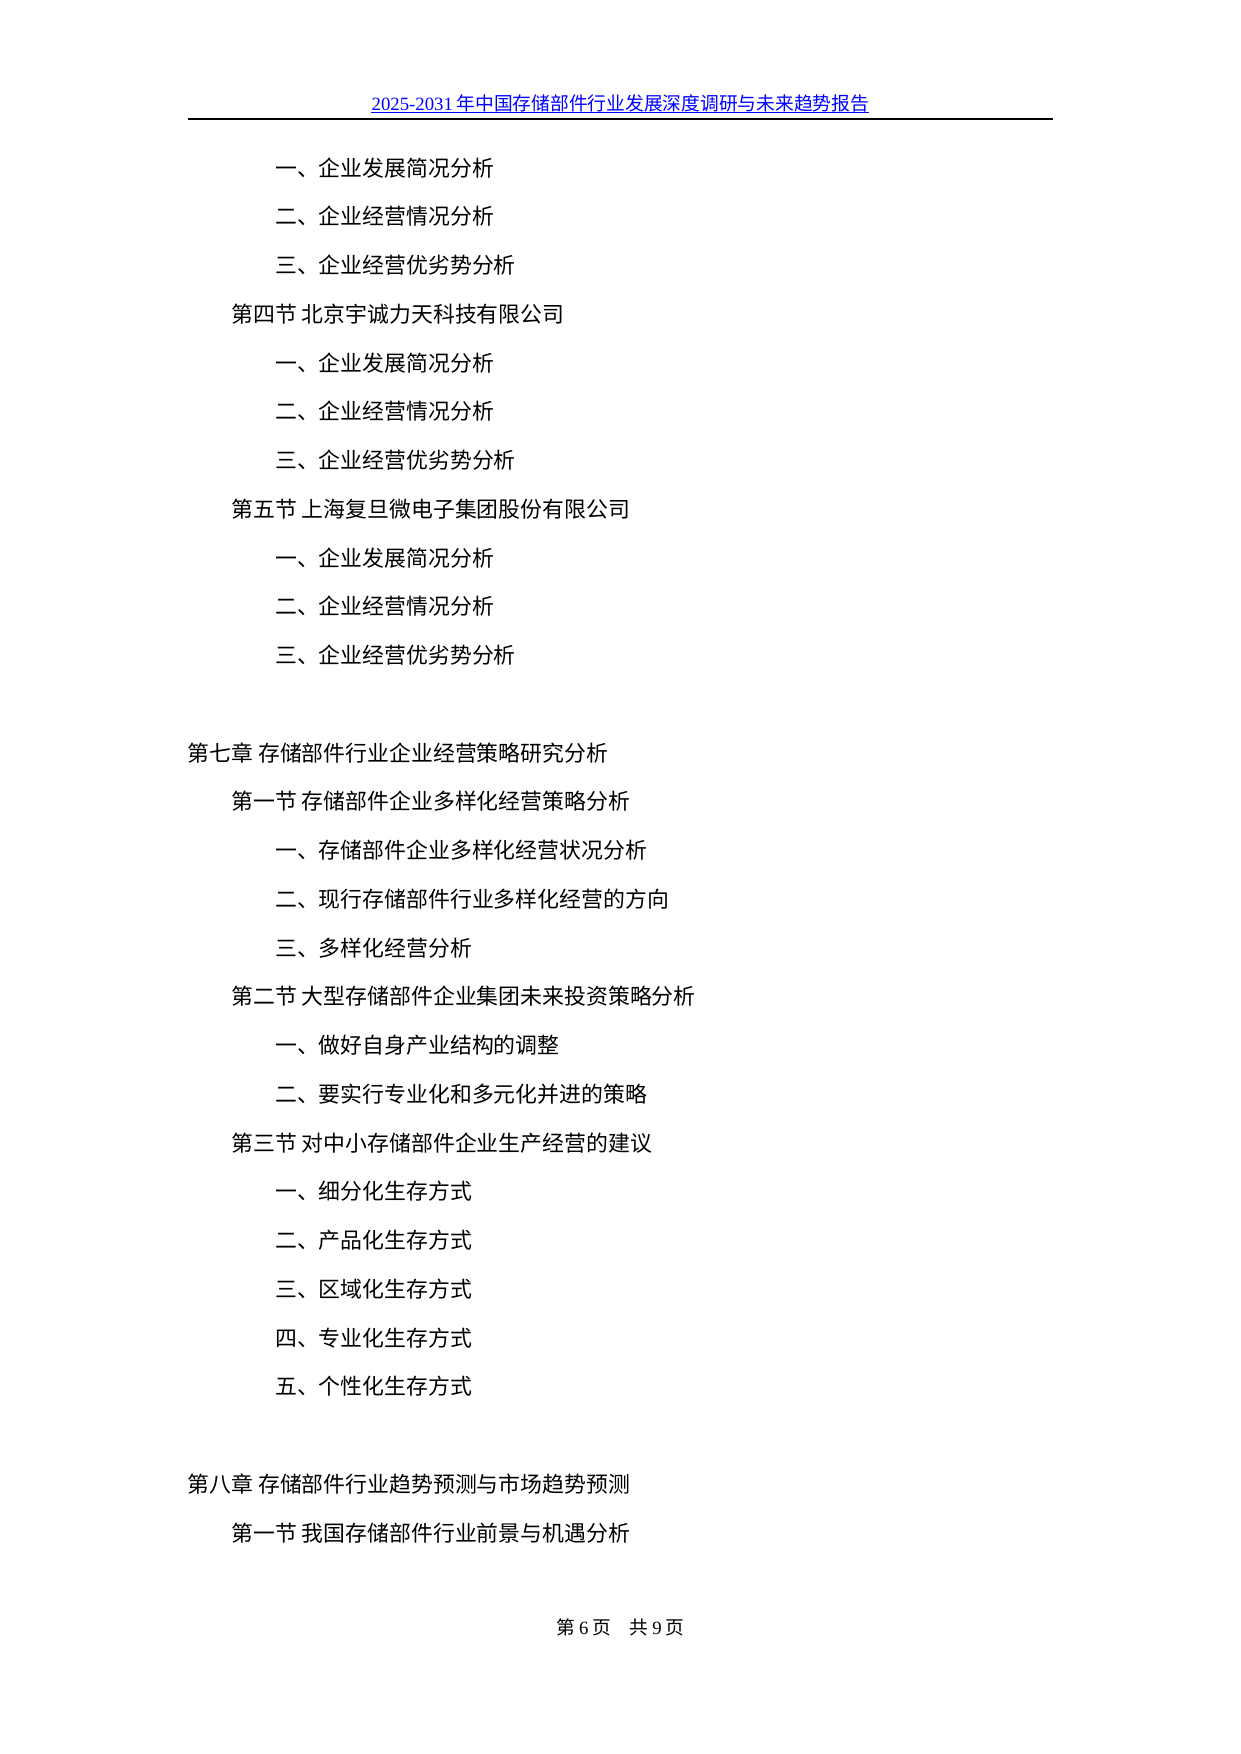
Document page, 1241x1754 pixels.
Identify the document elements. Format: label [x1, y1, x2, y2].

text [187, 150, 1053, 1548]
